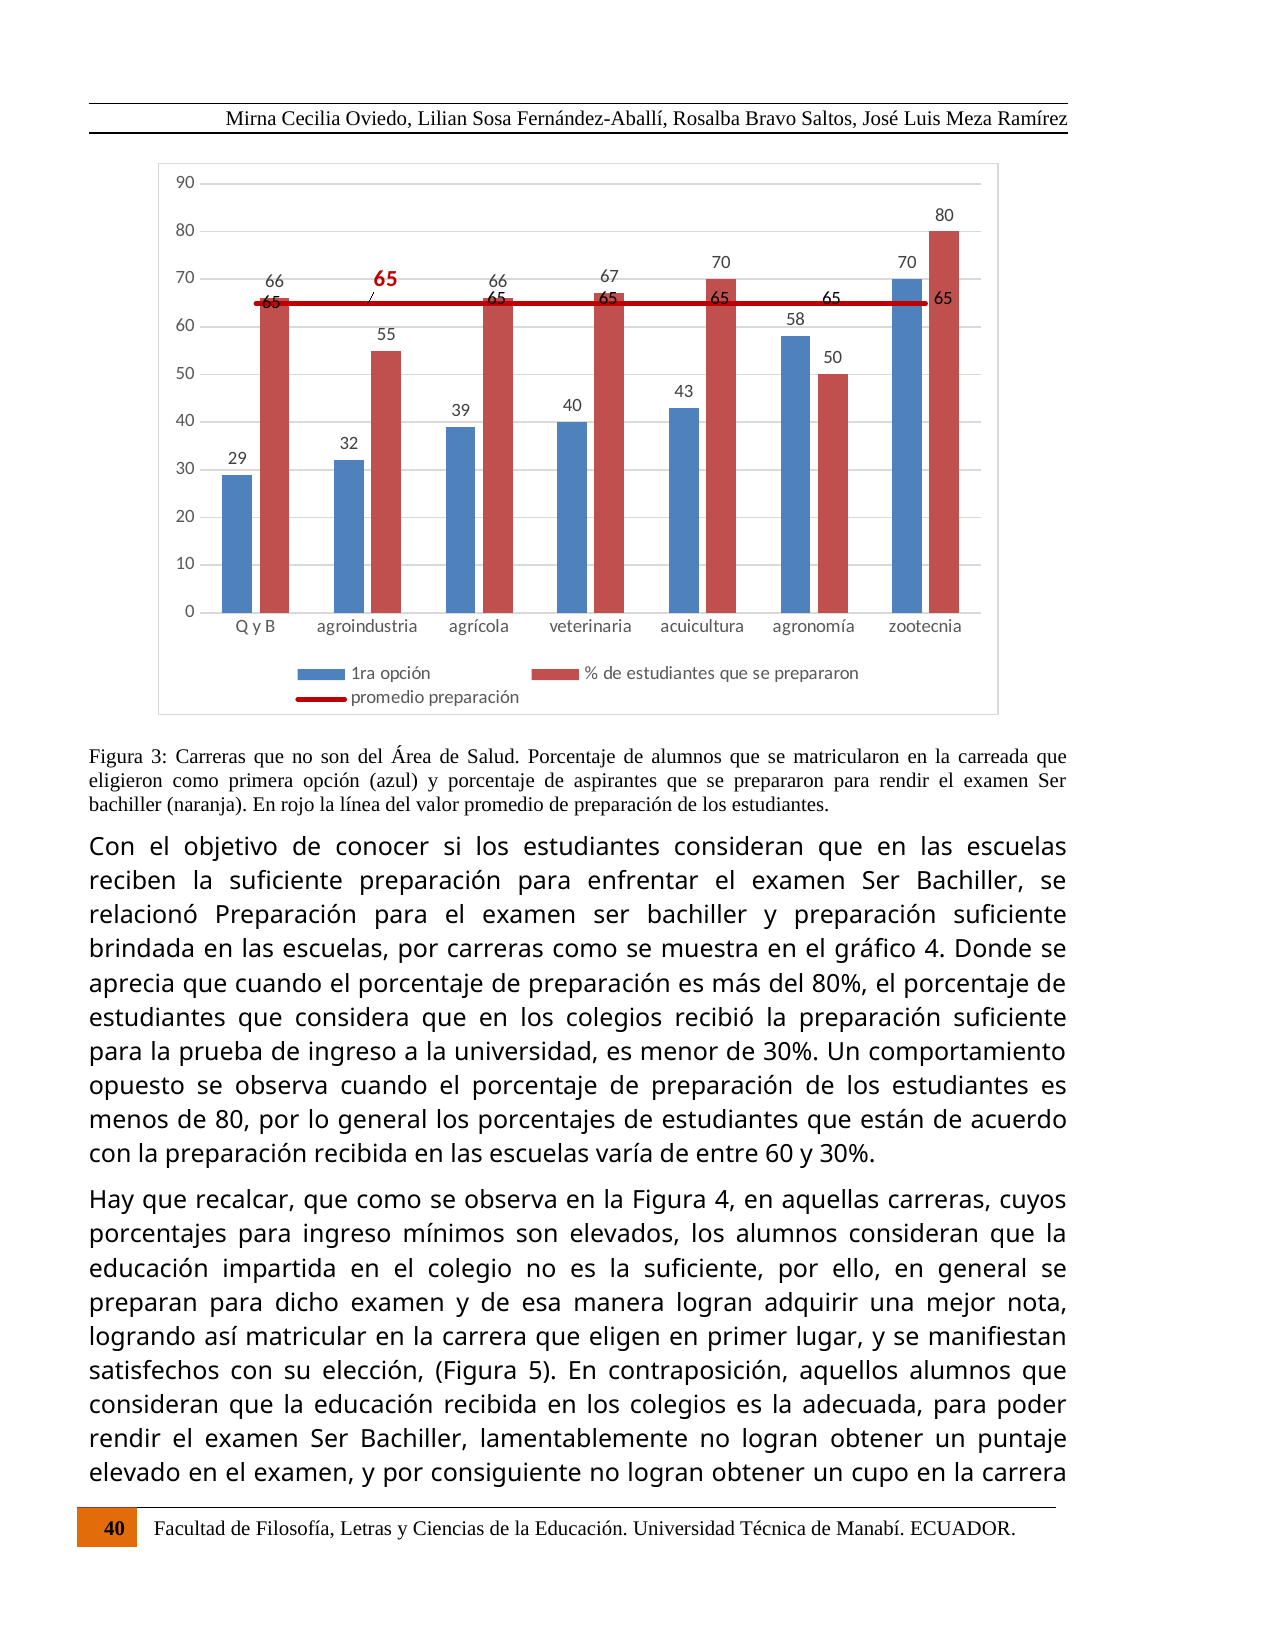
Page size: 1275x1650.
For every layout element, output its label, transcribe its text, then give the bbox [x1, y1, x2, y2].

text Con el objetivo de conocer si los estudiantes consideran que en las escuelas reciben la suficiente preparación para enfrentar el examen Ser Bachiller, se relacionó Preparación para el examen ser bachiller y preparación suficiente brindada en las escuelas, por carreras como se muestra en el gráfico 4. Donde se aprecia que cuando el porcentaje de preparación es más del 80%, el porcentaje de estudiantes que considera que en los colegios recibió la preparación suficiente para la prueba de ingreso a la universidad, es menor de 30%. Un comportamiento opuesto se observa cuando el porcentaje de preparación de los estudiantes es menos de 80, por lo general los porcentajes de estudiantes que están de acuerdo con la preparación recibida en las escuelas varía de entre 60 y 30%. [89, 829, 1068, 1169]
text Figura 3: Carreras que no son del Área de Salud. Porcentaje de alumnos que se matricularon en la carreada que eligieron como primera opción (azul) y porcentaje de aspirantes que se prepararon para rendir el examen Ser bachiller (naranja). En rojo la línea del valor promedio de preparación de los estudiantes. [89, 744, 1068, 816]
